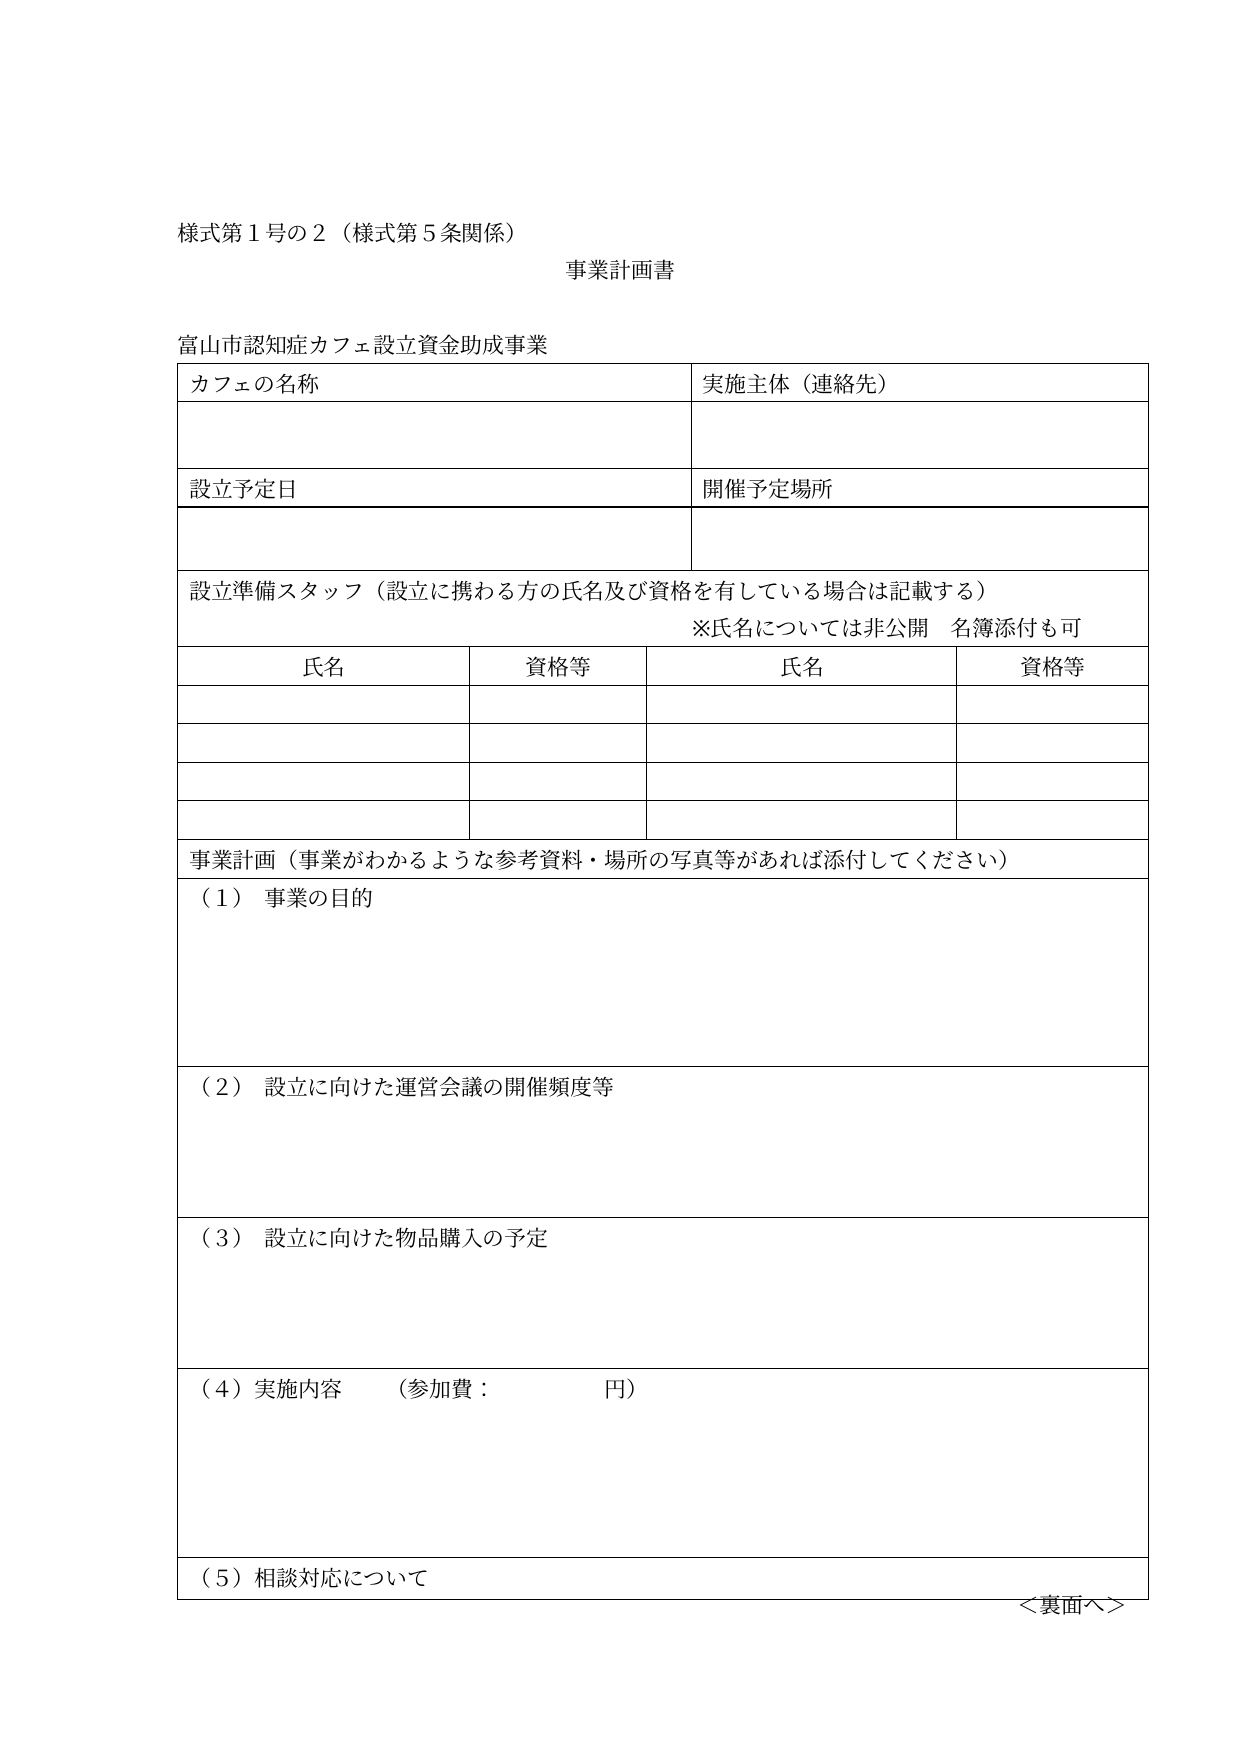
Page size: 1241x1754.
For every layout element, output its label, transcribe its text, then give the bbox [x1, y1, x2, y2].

table_cell 設立に向けた運営会議の開催頻度等 [178, 1067, 1148, 1217]
table_cell [470, 724, 646, 762]
table_cell 氏名 [647, 647, 956, 685]
table_cell 事業計画（事業がわかるような参考資料・場所の写真等があれば添付してください） [178, 840, 1148, 877]
table_cell 資格等 [470, 647, 646, 685]
table_cell [957, 724, 1148, 762]
table_cell [178, 402, 691, 468]
table_cell [470, 763, 646, 800]
text 様式第１号の２（様式第５条関係） [177, 213, 1063, 250]
table_cell [470, 801, 646, 839]
table_cell [178, 763, 469, 800]
table_cell 設立に向けた物品購入の予定 [178, 1218, 1148, 1368]
table_cell [178, 686, 469, 723]
table_cell [692, 508, 1148, 570]
table_header カフェの名称 [178, 364, 691, 401]
table_cell [957, 763, 1148, 800]
table_cell （４）実施内容 （参加費： 円） [178, 1369, 1148, 1557]
table_cell [647, 763, 956, 800]
table_cell 資格等 [957, 647, 1148, 685]
text 富山市認知症カフェ設立資金助成事業 [177, 325, 1063, 363]
table_cell [957, 686, 1148, 723]
table_cell 設立準備スタッフ（設立に携わる方の氏名及び資格を有している場合は記載する） ※氏名については非公開 名簿添付も可 [178, 571, 1148, 646]
table_cell [957, 801, 1148, 839]
table_cell [647, 686, 956, 723]
table_cell [178, 801, 469, 839]
table_cell 設立予定日 [178, 469, 691, 506]
table_cell [647, 801, 956, 839]
table_cell [470, 686, 646, 723]
table_cell [647, 724, 956, 762]
table_cell [692, 402, 1148, 468]
table_cell 氏名 [178, 647, 469, 685]
table_cell 開催予定場所 [692, 469, 1148, 506]
table_header 実施主体（連絡先） [692, 364, 1148, 401]
table_cell （５）相談対応について [178, 1558, 1148, 1599]
table_cell [178, 508, 691, 570]
table_cell 事業の目的 [178, 879, 1148, 1066]
text 事業計画書 [177, 250, 1063, 288]
table_cell [178, 724, 469, 762]
